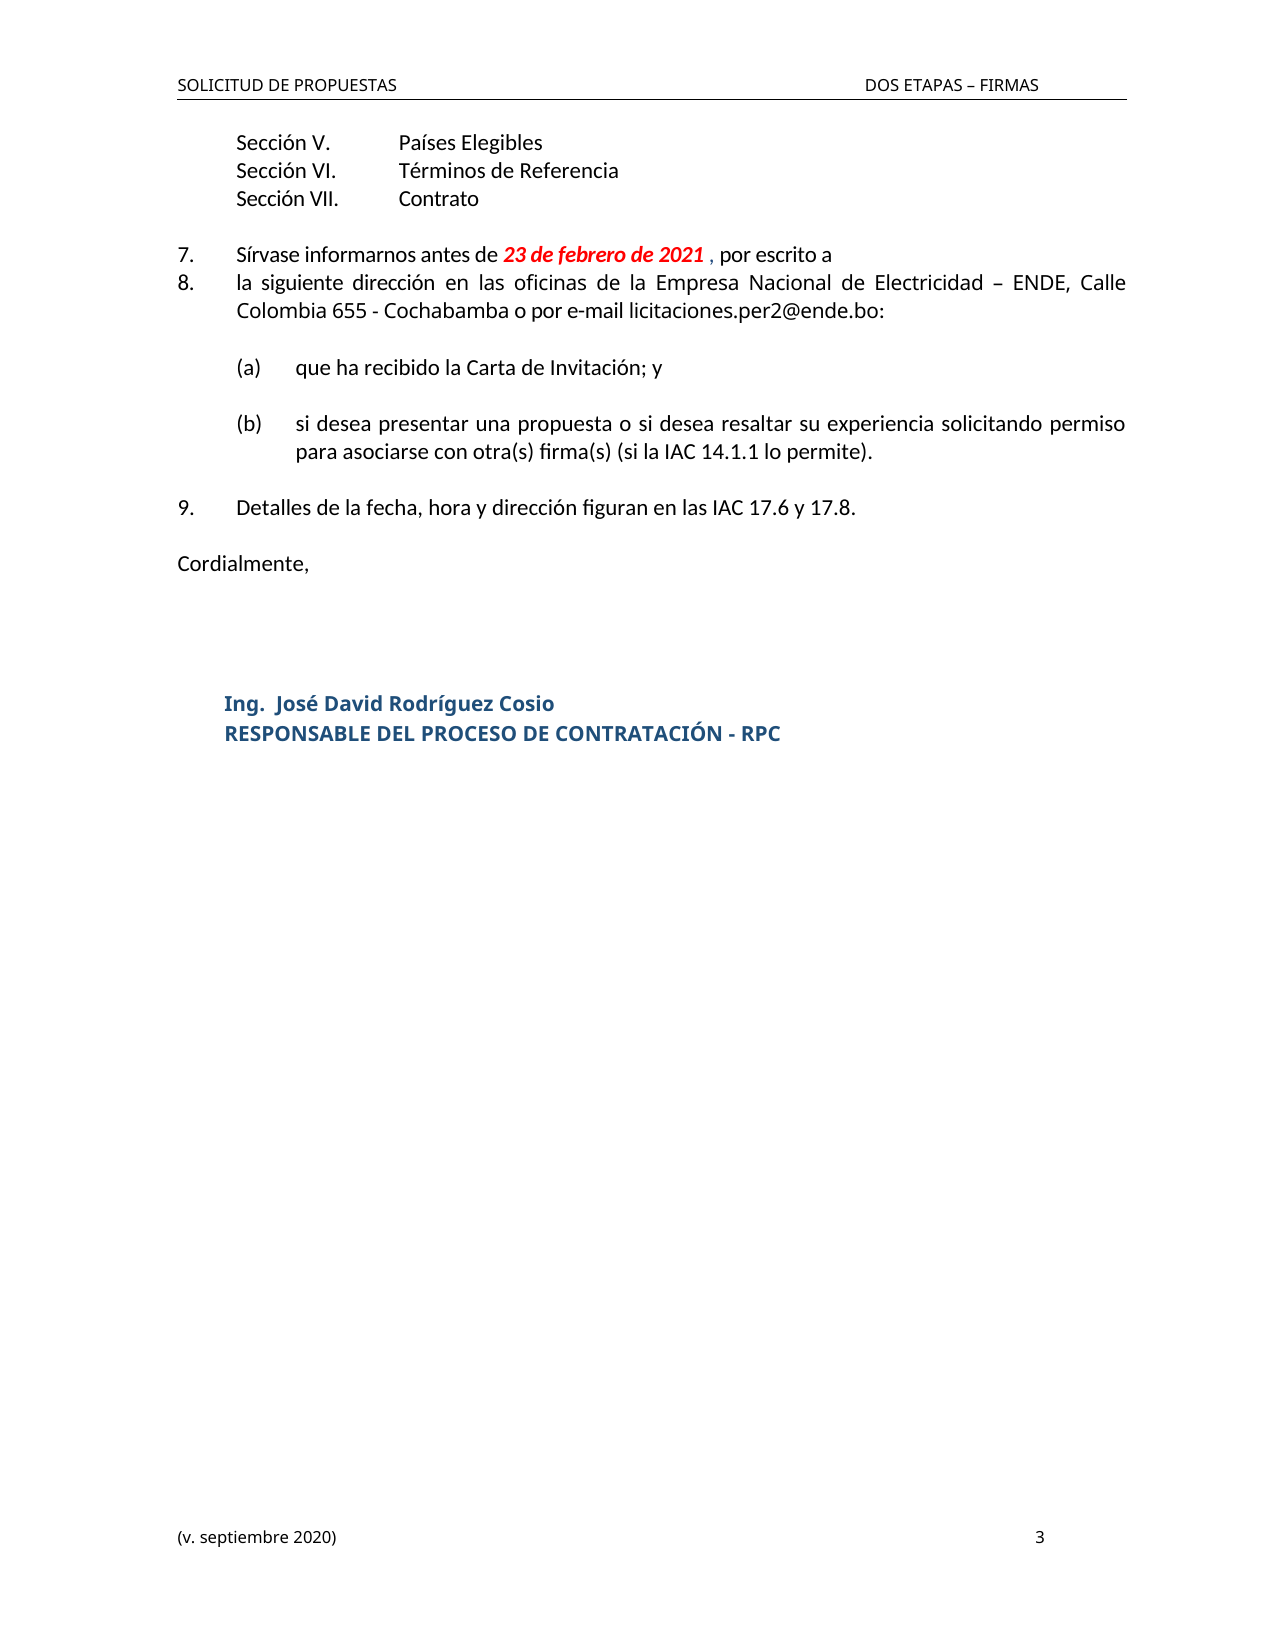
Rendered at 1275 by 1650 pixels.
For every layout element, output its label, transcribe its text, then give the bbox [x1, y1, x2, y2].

list Sírvase informarnos antes de 23 de febrero de 2021 , por escrito a [177, 240, 1127, 268]
text Sección VII. Contrato [236, 184, 1127, 212]
list si desea presentar una propuesta o si desea resaltar su experiencia solicitando permiso para asociarse con otra(s) firma(s) (si la IAC 14.1.1 lo permite). [236, 409, 1127, 465]
text Sección VI. Términos de Referencia [236, 156, 1127, 184]
list Ing. José David Rodríguez Cosio [177, 689, 1127, 717]
list que ha recibido la Carta de Invitación; y [236, 353, 1127, 381]
text Sección V. Países Elegibles [236, 128, 1127, 156]
list RESPONSABLE DEL PROCESO DE CONTRATACIÓN - RPC [177, 719, 1127, 748]
list Detalles de la fecha, hora y dirección figuran en las IAC 17.6 y 17.8. [177, 493, 1127, 521]
list la siguiente dirección en las oficinas de la Empresa Nacional de Electricidad – ENDE, Calle Colombia 655 - Cochabamba o por e-mail licitaciones.per2@ende.bo: [177, 268, 1127, 325]
text Cordialmente, [177, 549, 1127, 577]
